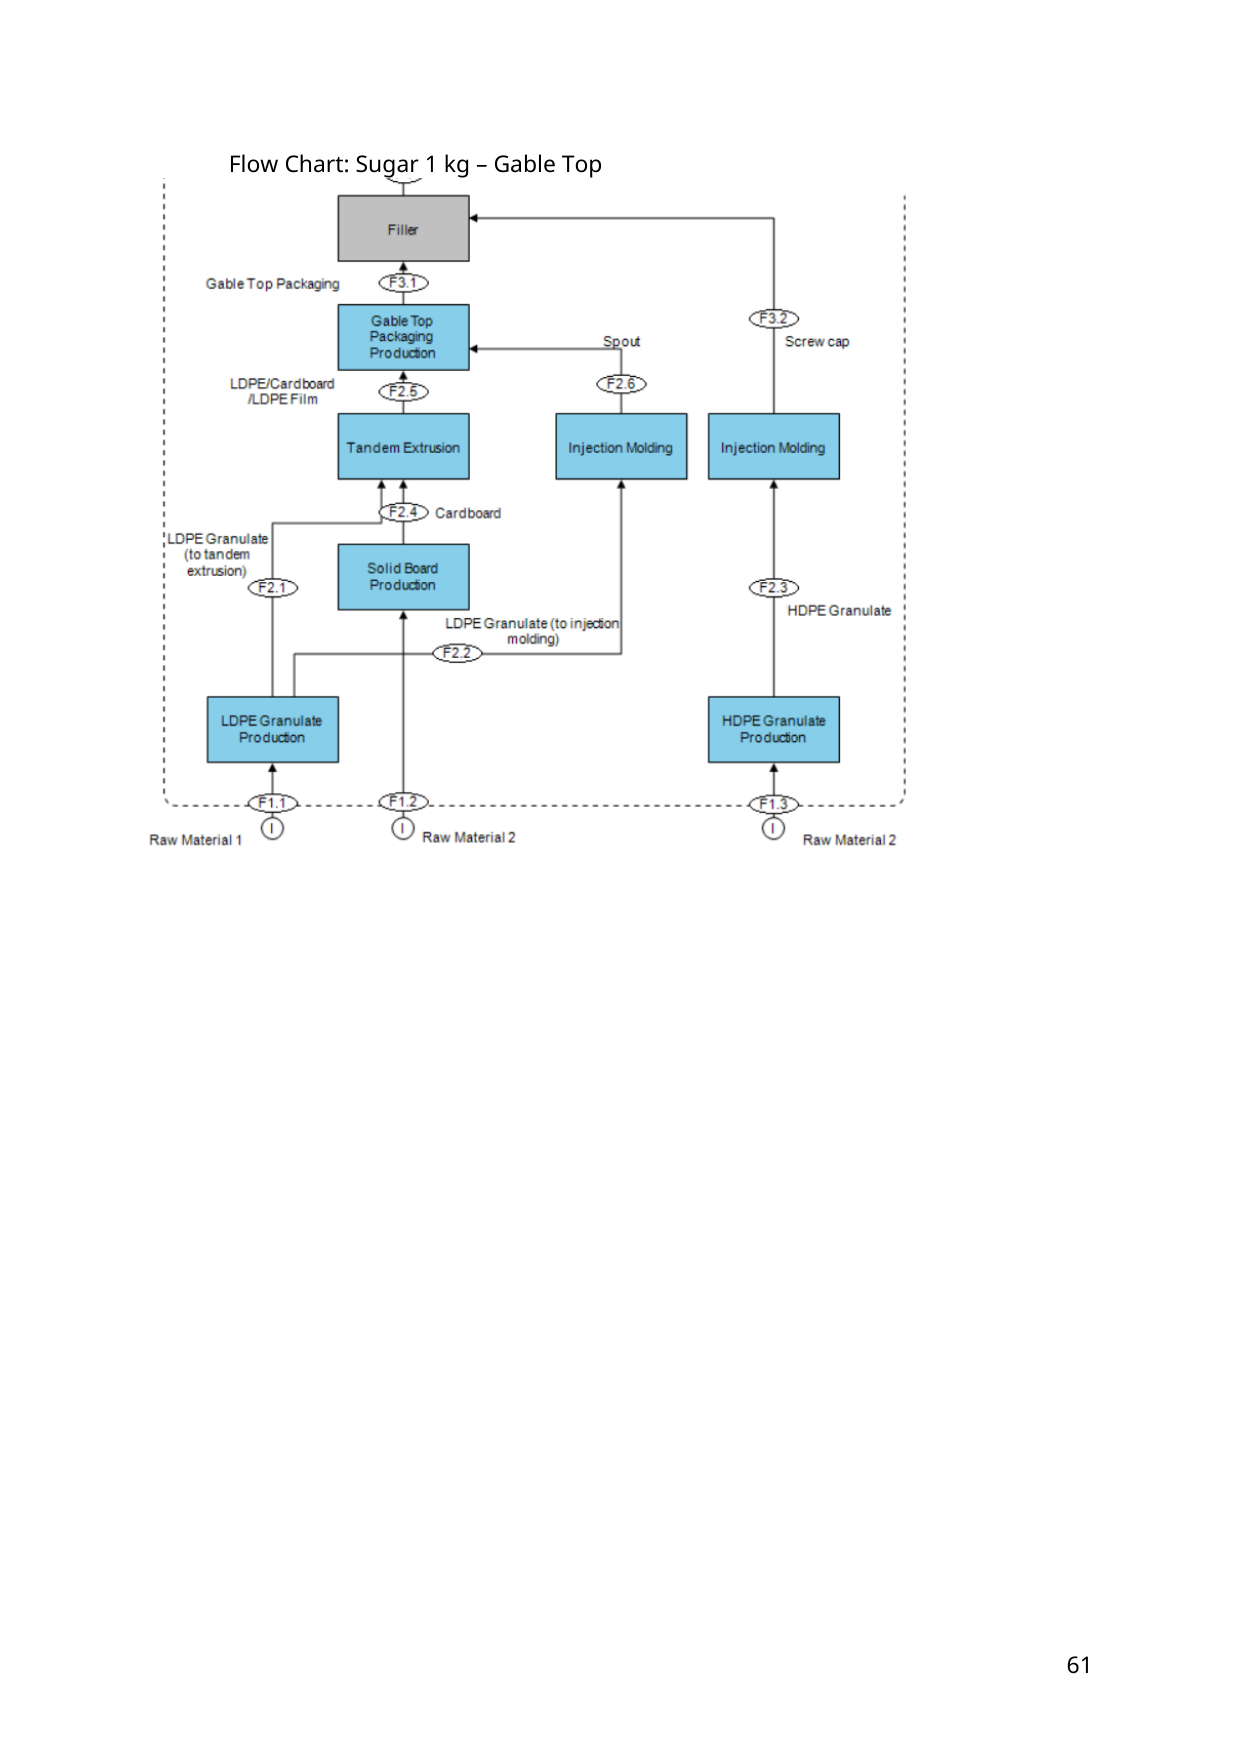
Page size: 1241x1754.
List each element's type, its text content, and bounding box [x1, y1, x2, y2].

picture [147, 178, 920, 860]
text Flow Chart: Sugar 1 kg – Gable Top [223, 148, 1092, 179]
